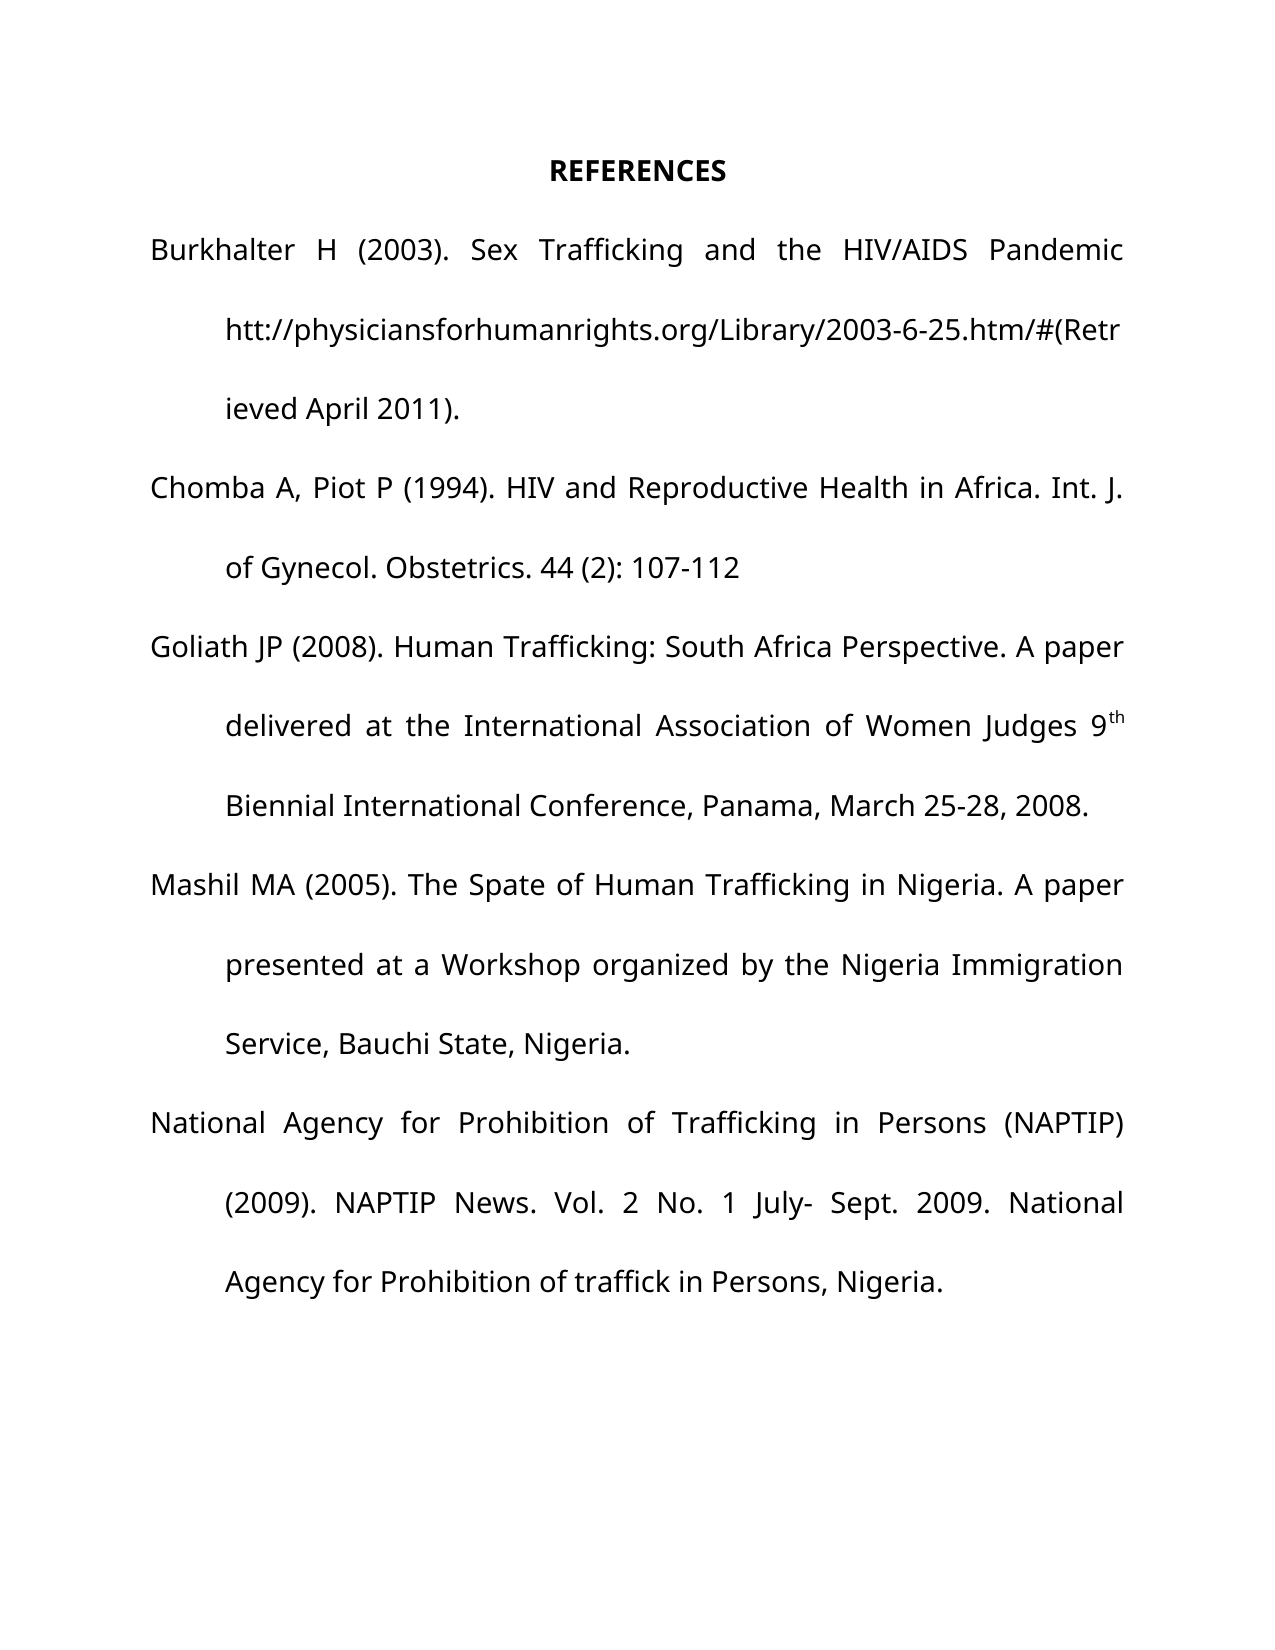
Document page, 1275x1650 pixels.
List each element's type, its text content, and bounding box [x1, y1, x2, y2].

text Mashil MA (2005). The Spate of Human Trafficking in Nigeria. A paper presented at a Workshop organized by the Nigeria Immigration Service, Bauchi State, Nigeria. [150, 864, 1125, 1063]
text National Agency for Prohibition of Trafficking in Persons (NAPTIP) (2009). NAPTIP News. Vol. 2 No. 1 July- Sept. 2009. National Agency for Prohibition of traffick in Persons, Nigeria. [150, 1102, 1125, 1301]
text Goliath JP (2008). Human Trafficking: South Africa Perspective. A paper delivered at the International Association of Women Judges 9th Biennial International Conference, Panama, March 25-28, 2008. [150, 626, 1125, 825]
text REFERENCES [150, 150, 1125, 190]
text Chomba A, Piot P (1994). HIV and Reproductive Health in Africa. Int. J. of Gynecol. Obstetrics. 44 (2): 107-112 [150, 467, 1125, 587]
text Burkhalter H (2003). Sex Trafficking and the HIV/AIDS Pandemic htt://physiciansforhumanrights.org/Library/2003-6-25.htm/#(Retrieved April 2011). [150, 229, 1125, 428]
